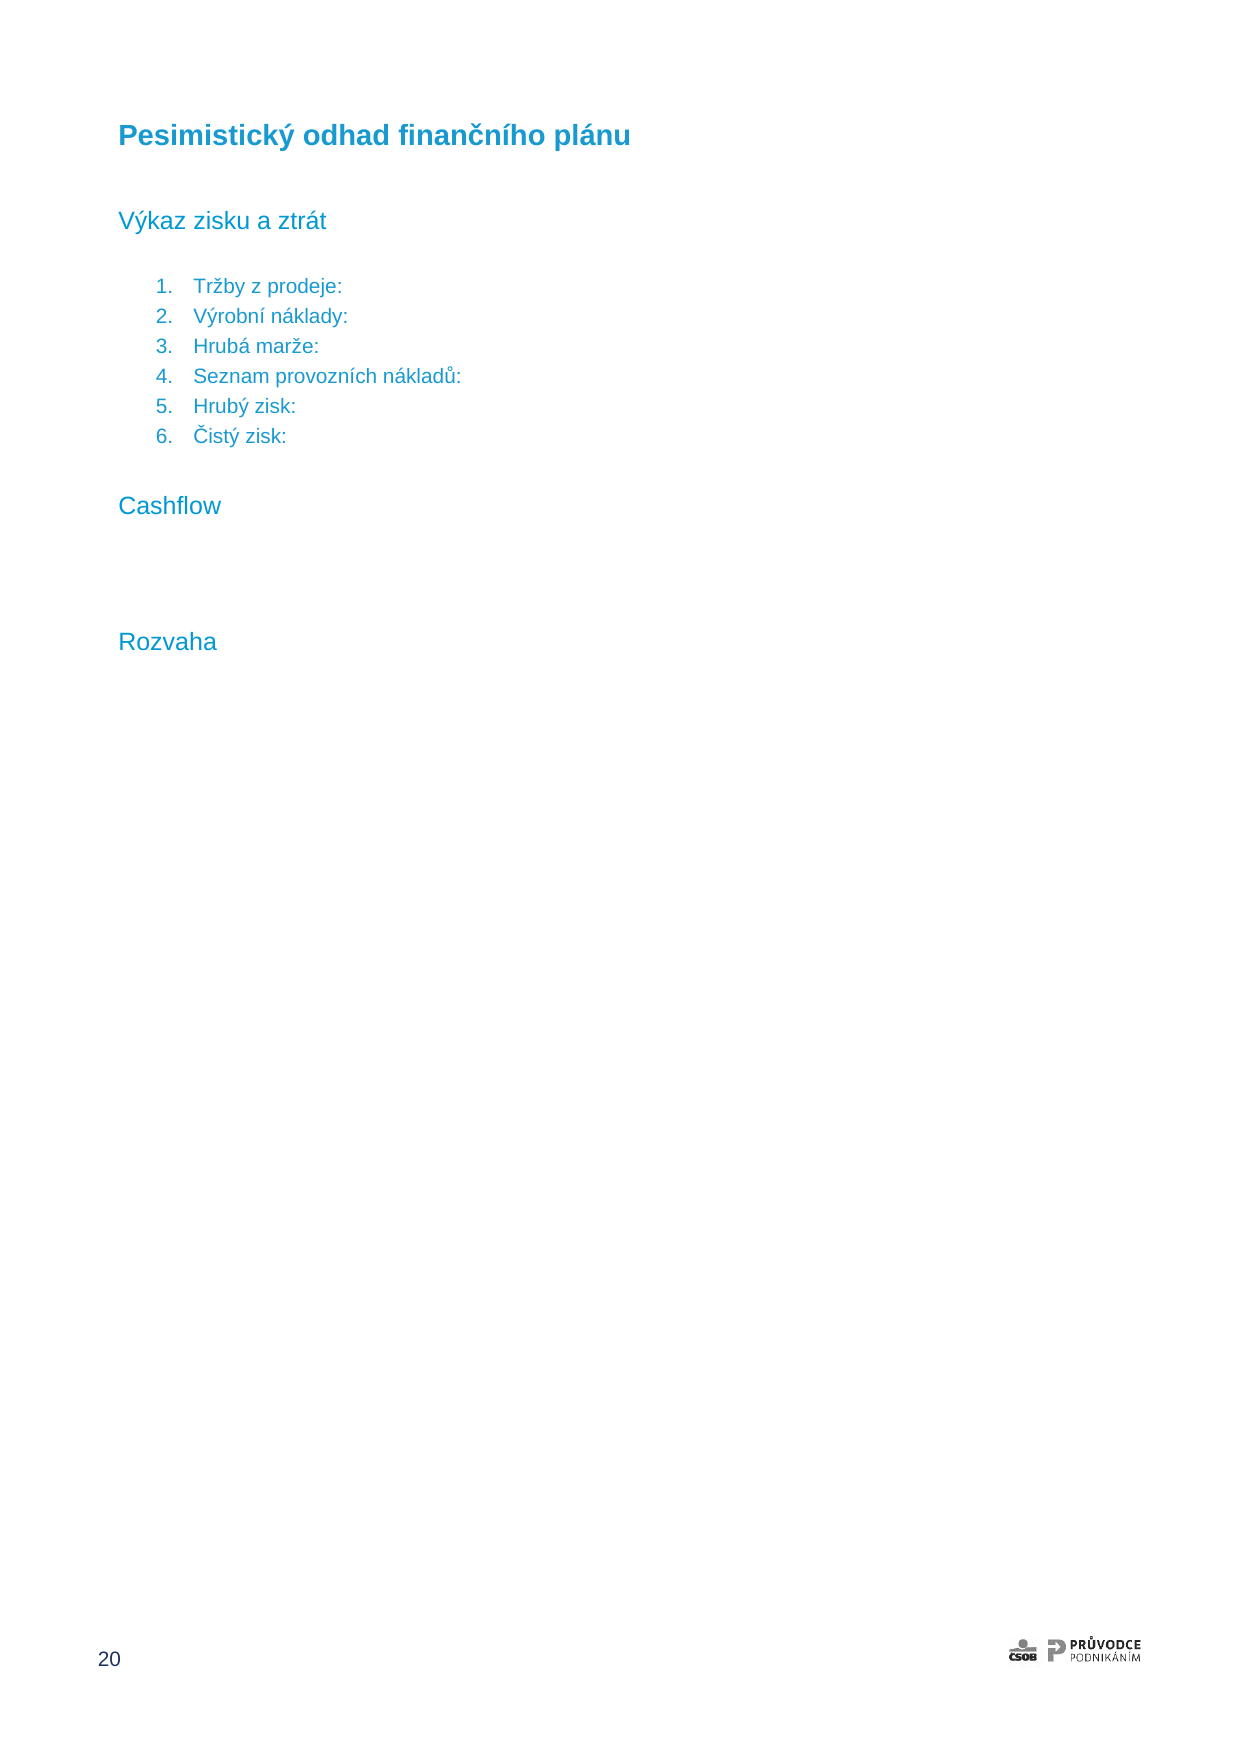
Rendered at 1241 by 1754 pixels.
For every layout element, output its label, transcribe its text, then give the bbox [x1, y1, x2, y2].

list Čistý zisk: [156, 423, 1122, 447]
subtitle Cashflow [118, 491, 1122, 520]
subtitle Pesimistický odhad finančního plánu [118, 118, 1122, 152]
picture [1006, 1634, 1145, 1669]
subtitle Výkaz zisku a ztrát [118, 206, 1122, 235]
subtitle Rozvaha [118, 626, 1122, 655]
list Výrobní náklady: [156, 304, 1122, 328]
list Tržby z prodeje: [156, 274, 1122, 298]
list Hrubý zisk: [156, 394, 1122, 418]
list Hrubá marže: [156, 334, 1122, 358]
list Seznam provozních nákladů: [156, 364, 1122, 388]
